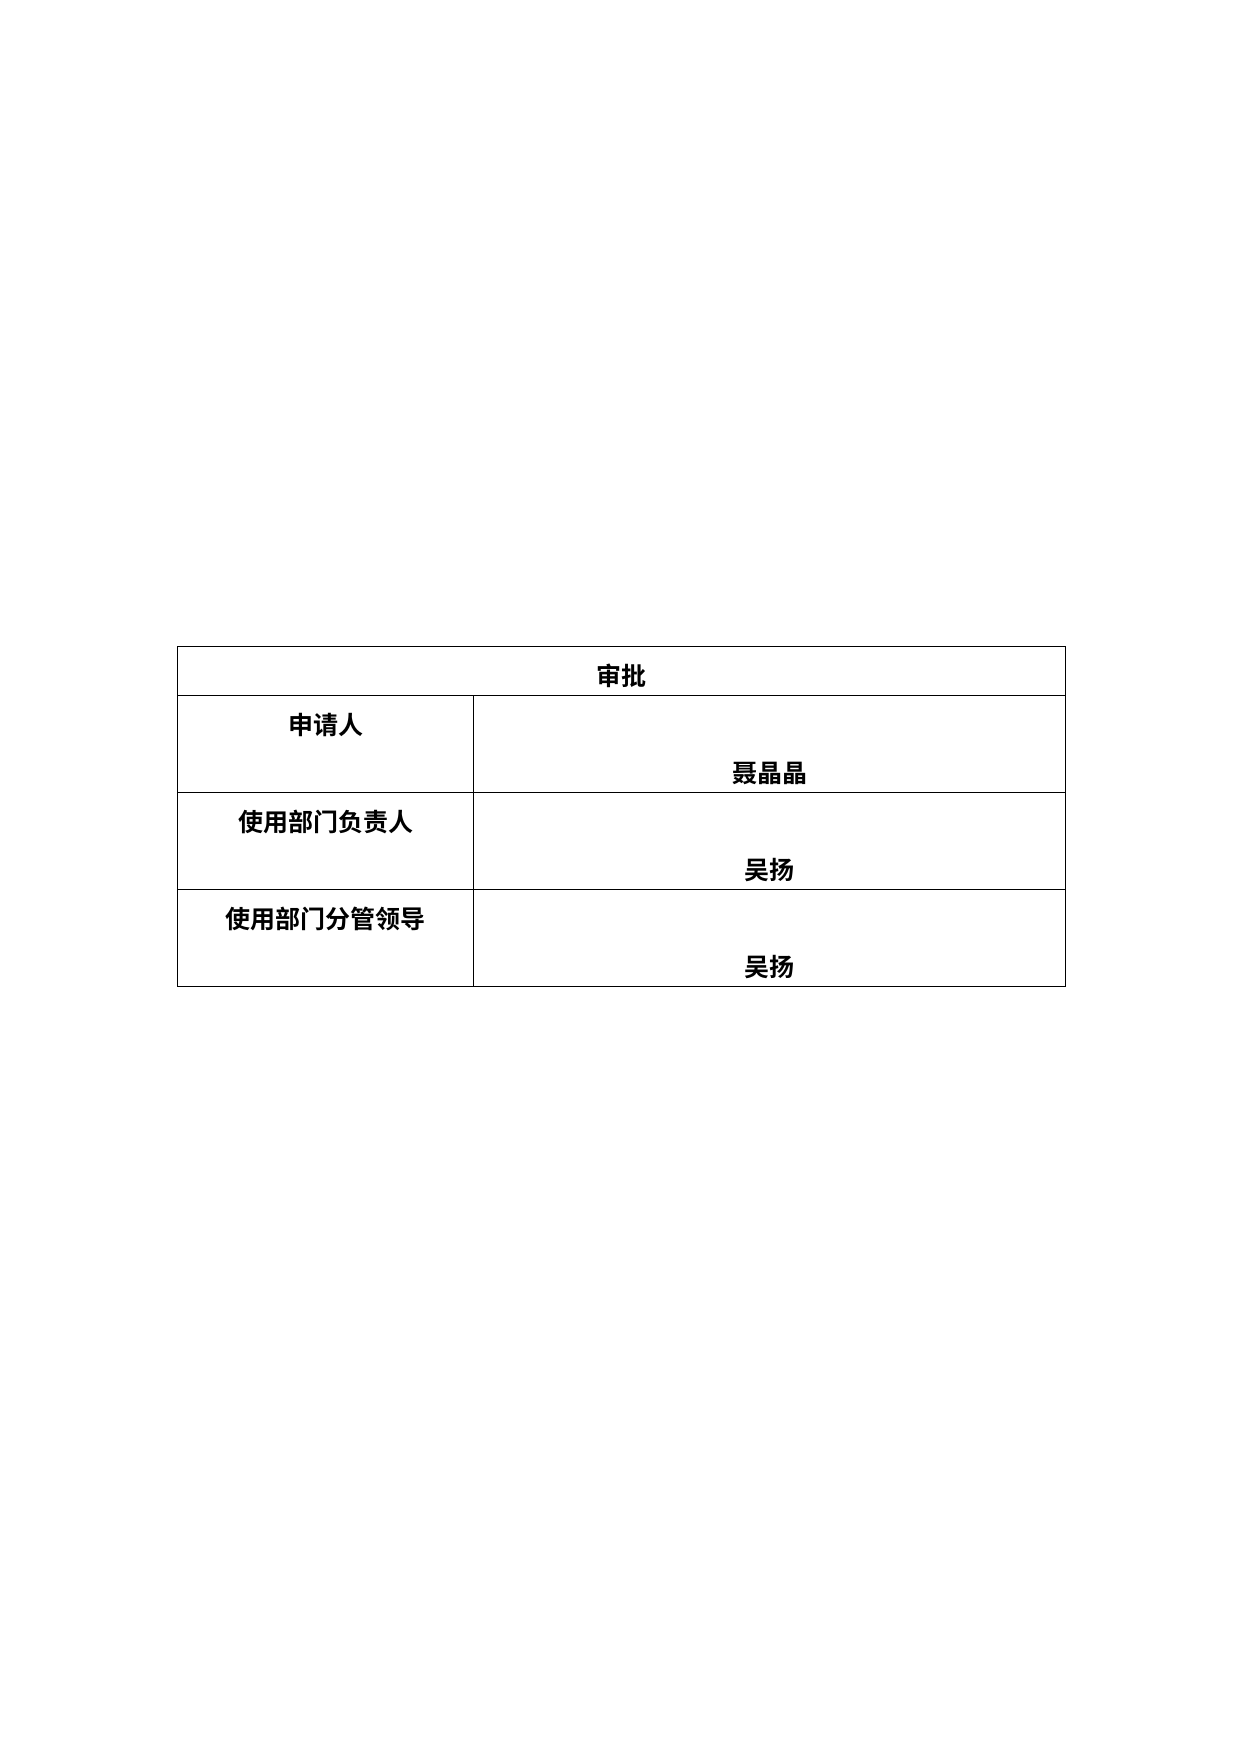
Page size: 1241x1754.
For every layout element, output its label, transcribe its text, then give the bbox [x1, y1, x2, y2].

table_cell 使用部门分管领导 [178, 890, 473, 986]
table_cell 聂晶晶 [474, 696, 1065, 792]
table_cell 吴扬 [474, 793, 1065, 889]
table_cell 使用部门负责人 [178, 793, 473, 889]
table_cell 吴扬 [474, 890, 1065, 986]
table_header 审批 [178, 647, 1065, 695]
table_cell 申请人 [178, 696, 473, 792]
